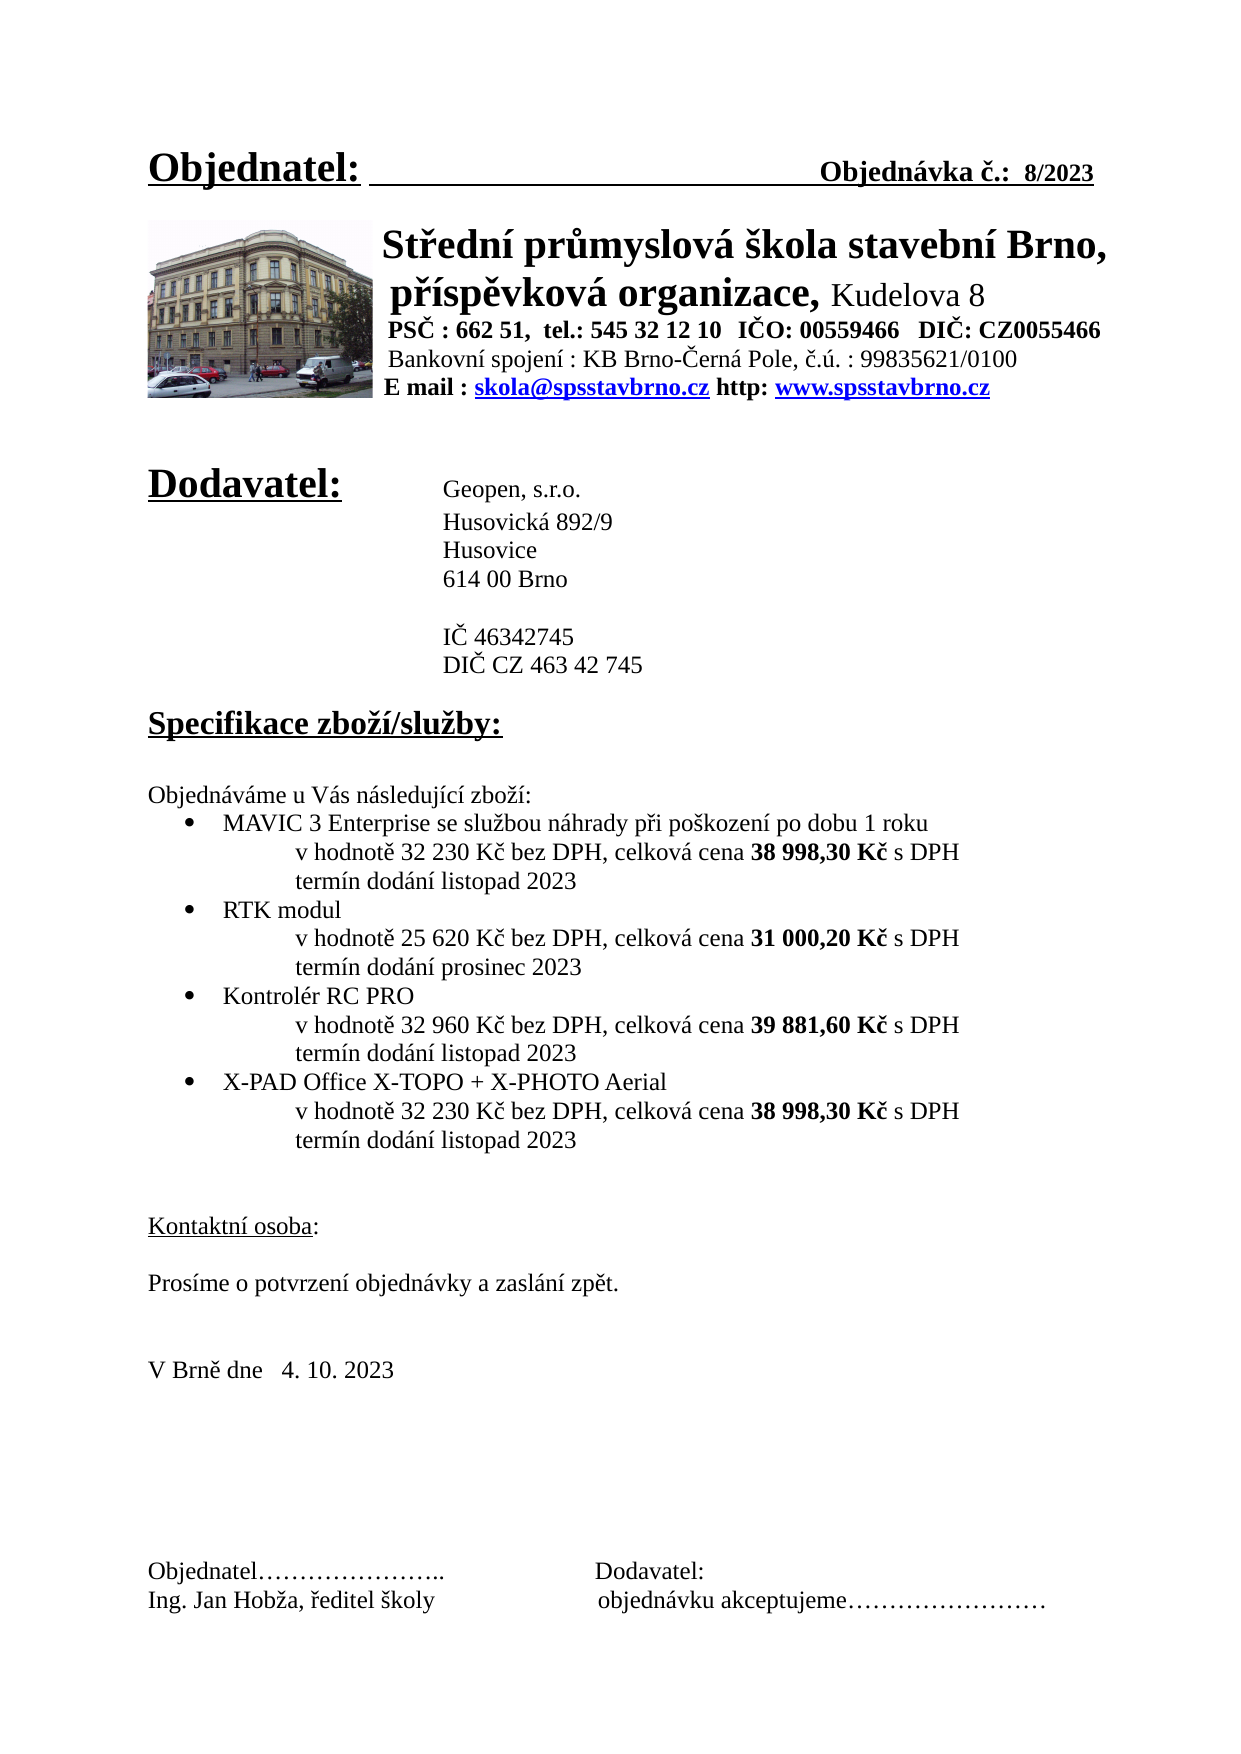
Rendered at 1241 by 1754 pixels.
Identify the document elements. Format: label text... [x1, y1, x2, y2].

text Objednatel………………….. Dodavatel: [148, 1556, 1144, 1585]
text IČ 46342745 [369, 622, 1144, 650]
subtitle PSČ : 662 51, tel.: 545 32 12 10 IČO: 00559466 DIČ: CZ0055466 [295, 315, 1144, 344]
text DIČ CZ 463 42 745 [369, 650, 1144, 679]
text E mail : skola@spsstavbrno.cz http: www.spsstavbrno.cz [295, 372, 1144, 401]
picture [147, 220, 369, 398]
text Prosíme o potvrzení objednávky a zaslání zpět. [148, 1268, 1144, 1297]
text Kontaktní osoba: [148, 1211, 1144, 1240]
text Objednatel: Objednávka č.: 8/2023 [148, 142, 1144, 190]
text 614 00 Brno [148, 564, 1144, 593]
text Husovice [148, 535, 1144, 564]
text Střední průmyslová škola stavební Brno, [369, 219, 1144, 267]
list Kontrolér RC PRO v hodnotě 32 960 Kč bez DPH, celková cena 39 881,60 Kč s DPH termín dodání listopad 2023 [185, 981, 1144, 1067]
list RTK modul v hodnotě 25 620 Kč bez DPH, celková cena 31 000,20 Kč s DPH termín dodání prosinec 2023 [185, 895, 1144, 981]
text Dodavatel: Geopen, s.r.o. [148, 459, 1144, 507]
text Ing. Jan Hobža, ředitel školy objednávku akceptujeme…………………… [148, 1585, 1144, 1642]
text Husovická 892/9 [148, 507, 1144, 535]
list MAVIC 3 Enterprise se službou náhrady při poškození po dobu 1 roku v hodnotě 32 230 Kč bez DPH, celková cena 38 998,30 Kč s DPH termín dodání listopad 2023 [185, 808, 1144, 895]
text Specifikace zboží/služby: [148, 703, 1144, 741]
text Objednáváme u Vás následující zboží: [148, 780, 1144, 808]
text V Brně dne 4. 10. 2023 [148, 1355, 1144, 1383]
list X-PAD Office X-TOPO + X-PHOTO Aerial v hodnotě 32 230 Kč bez DPH, celková cena 38 998,30 Kč s DPH termín dodání listopad 2023 [185, 1067, 1144, 1153]
text Bankovní spojení : KB Brno-Černá Pole, č.ú. : 99835621/0100 [295, 344, 1144, 372]
text příspěvková organizace, Kudelova 8 [369, 267, 1144, 315]
